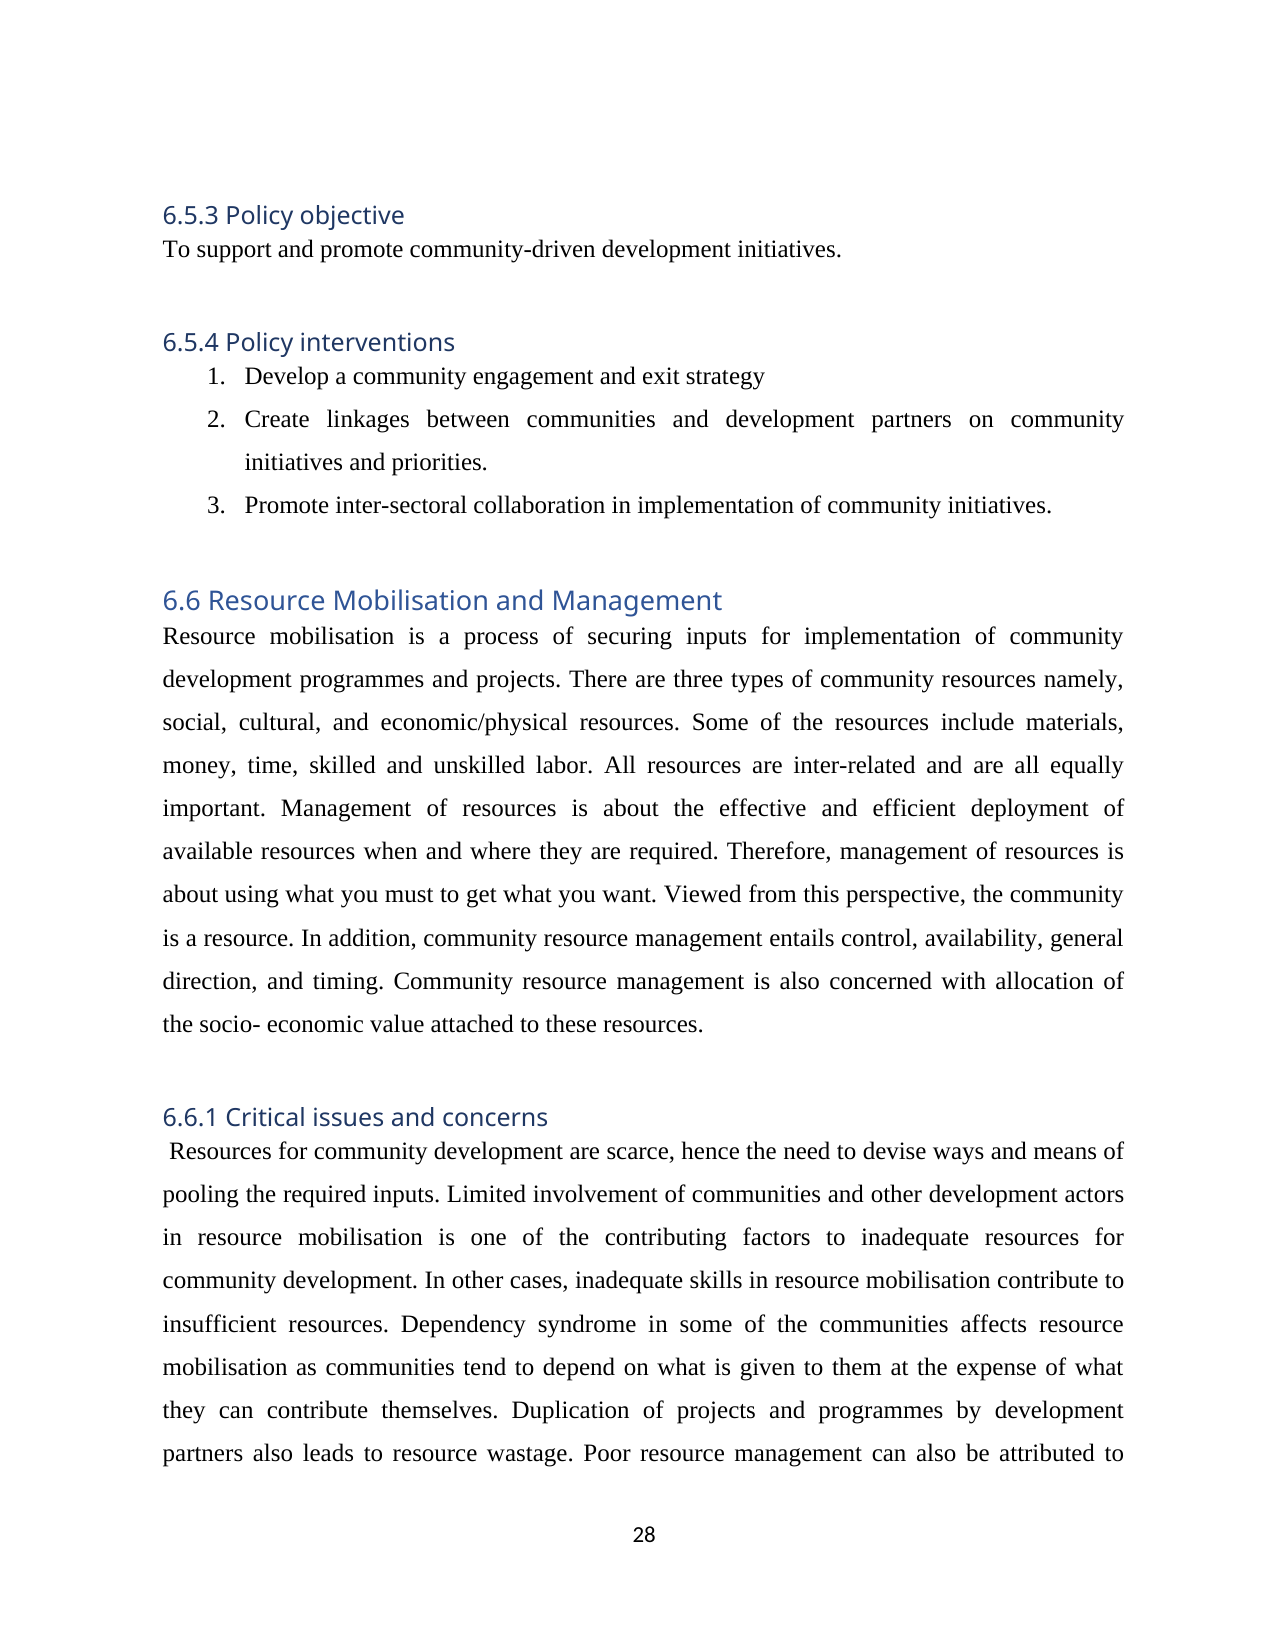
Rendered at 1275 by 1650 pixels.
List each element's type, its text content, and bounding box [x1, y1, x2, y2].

subtitle 6.5.4 Policy interventions [162, 324, 1125, 358]
subtitle 6.6 Resource Mobilisation and Management [162, 581, 1125, 618]
list Develop a community engagement and exit strategy [207, 361, 1125, 390]
text To support and promote community-driven development initiatives. [162, 234, 1125, 263]
subtitle 6.6.1 Critical issues and concerns [162, 1099, 1125, 1133]
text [162, 1136, 1125, 1467]
list Create linkages between communities and development partners on community initiatives and priorities. [207, 404, 1125, 476]
subtitle 6.5.3 Policy objective [162, 197, 1125, 231]
text Resource mobilisation is a process of securing inputs for implementation of community development programmes and projects. There are three types of community resources namely, social, cultural, and economic/physical resources. Some of the resources include materials, money, time, skilled and unskilled labor. All resources are inter-related and are all equally important. Management of resources is about the effective and efficient deployment of available resources when and where they are required. Therefore, management of resources is about using what you must to get what you want. Viewed from this perspective, the community is a resource. In addition, community resource management entails control, availability, general direction, and timing. Community resource management is also concerned with allocation of the socio- economic value attached to these resources. [162, 621, 1125, 1038]
list Promote inter-sectoral collaboration in implementation of community initiatives. [207, 491, 1125, 519]
